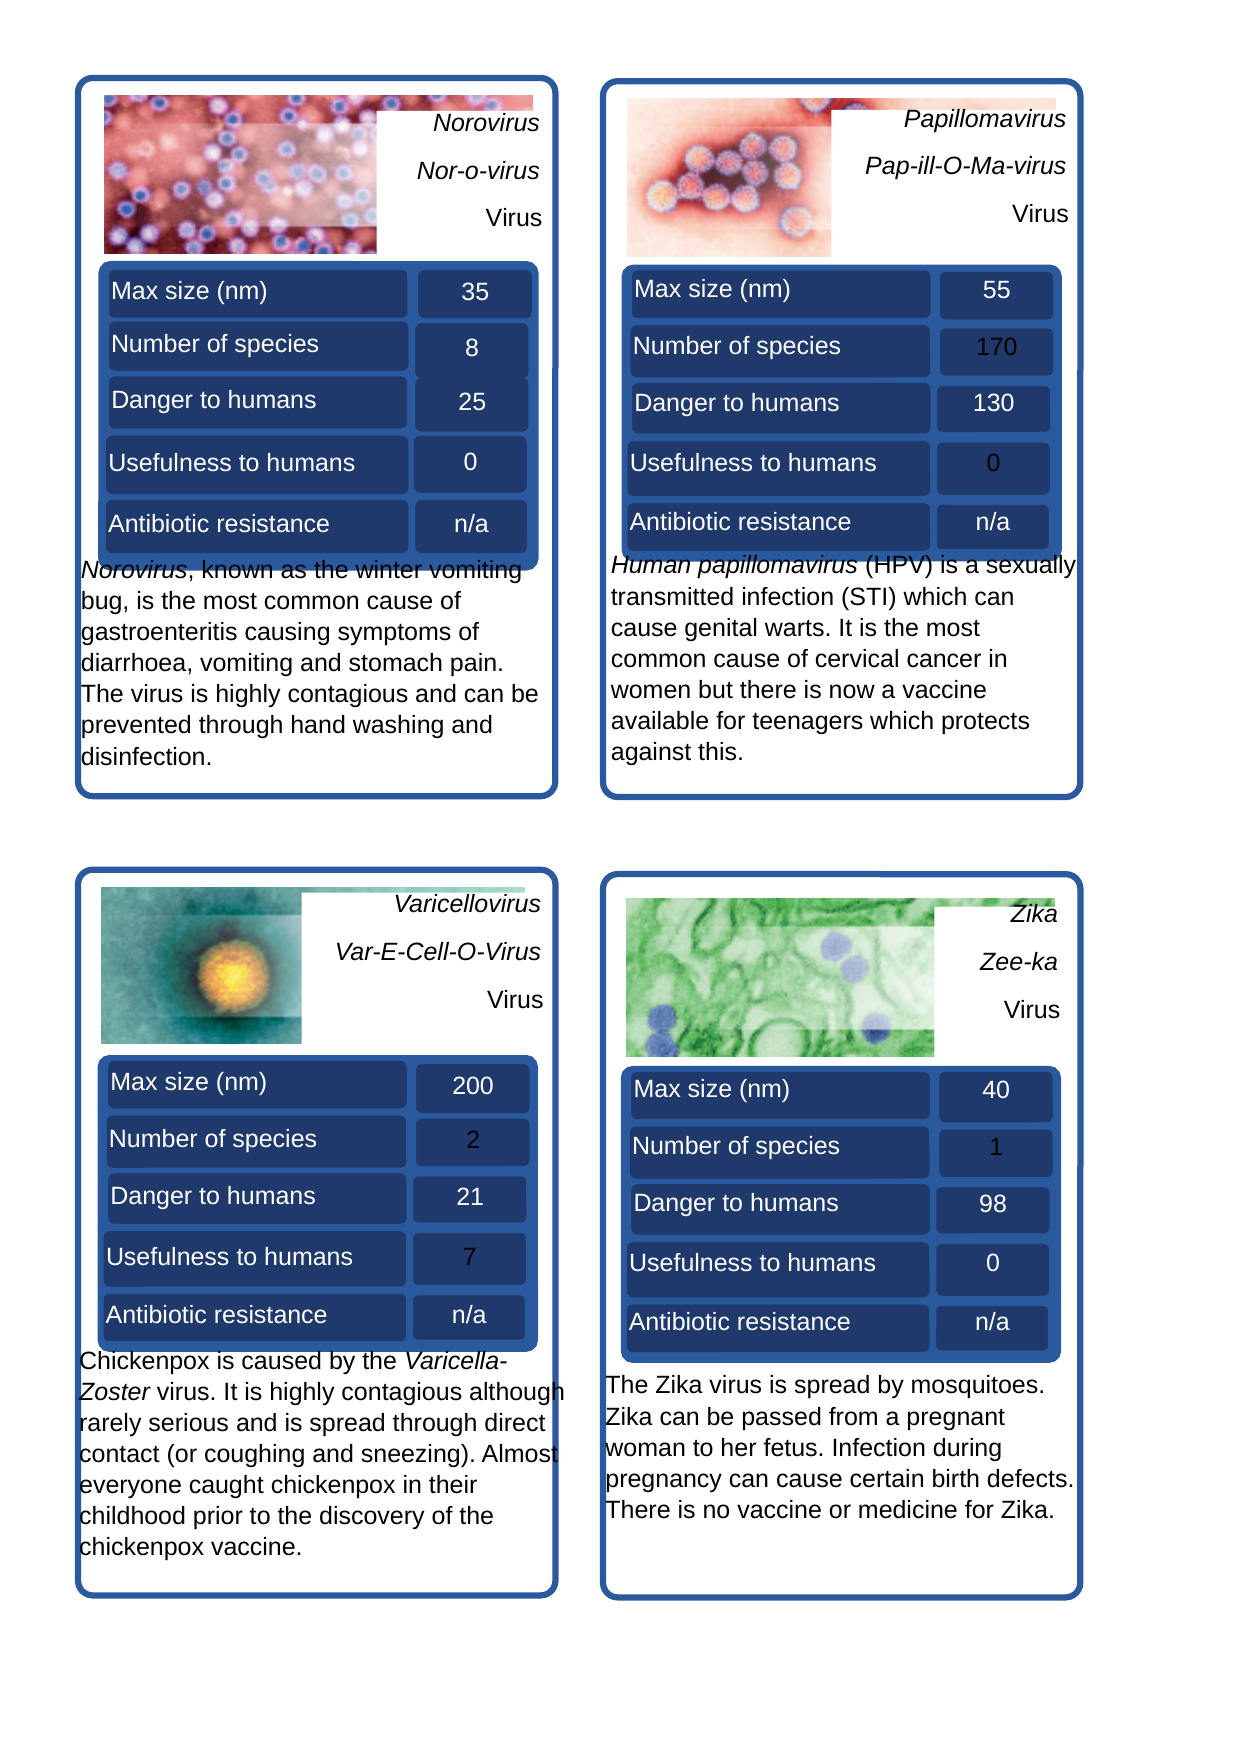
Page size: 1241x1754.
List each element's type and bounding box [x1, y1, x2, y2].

picture [104, 95, 533, 254]
picture [626, 898, 1055, 1057]
picture [627, 98, 1056, 257]
picture [101, 887, 525, 1044]
